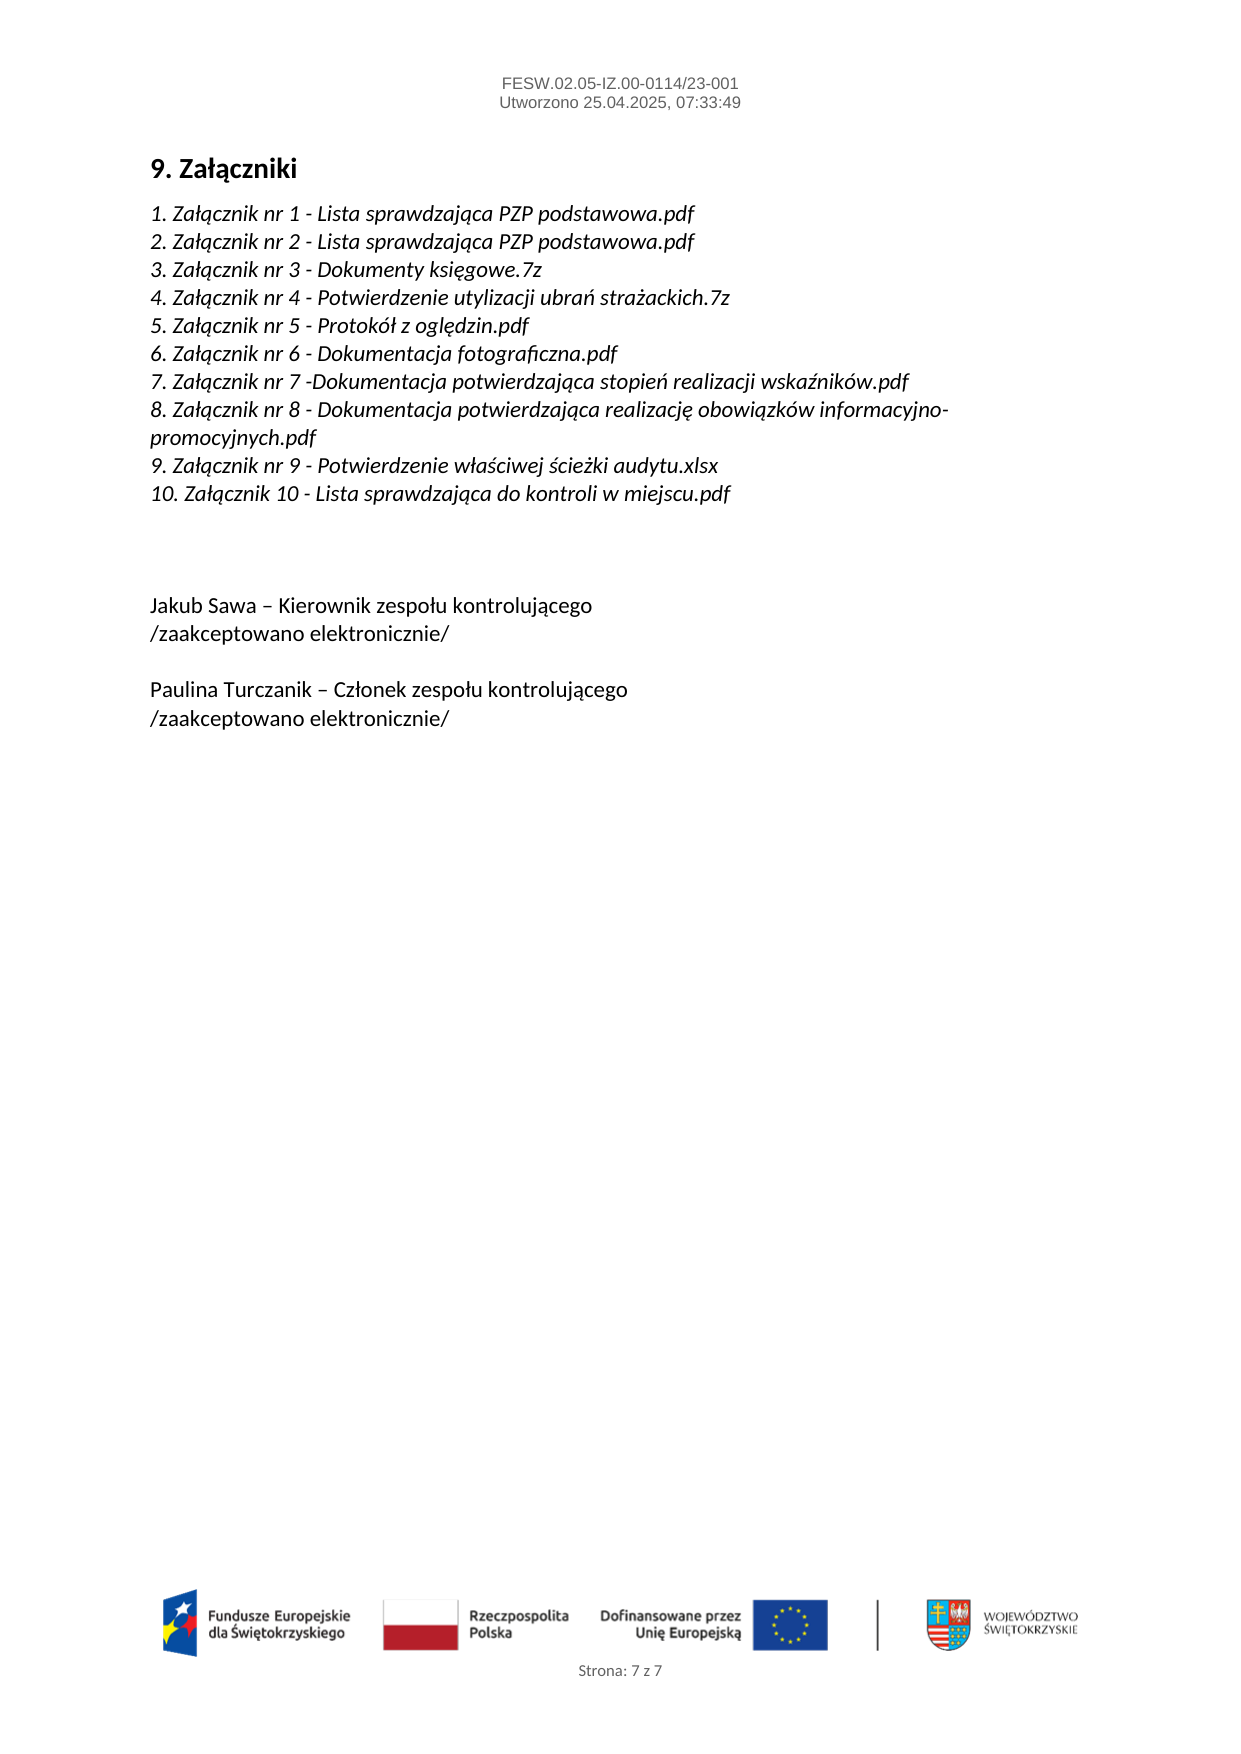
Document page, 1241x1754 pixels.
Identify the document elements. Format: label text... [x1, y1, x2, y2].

text 1. Załącznik nr 1 - Lista sprawdzająca PZP podstawowa.pdf 2. Załącznik nr 2 - Lista sprawdzająca PZP podstawowa.pdf 3. Załącznik nr 3 - Dokumenty księgowe.7z 4. Załącznik nr 4 - Potwierdzenie utylizacji ubrań strażackich.7z 5. Załącznik nr 5 - Protokół z oględzin.pdf 6. Załącznik nr 6 - Dokumentacja fotograficzna.pdf 7. Załącznik nr 7 -Dokumentacja potwierdzająca stopień realizacji wskaźników.pdf 8. Załącznik nr 8 - Dokumentacja potwierdzająca realizację obowiązków informacyjno-promocyjnych.pdf 9. Załącznik nr 9 - Potwierdzenie właściwej ścieżki audytu.xlsx 10. Załącznik 10 - Lista sprawdzająca do kontroli w miejscu.pdf [150, 199, 1090, 507]
text Paulina Turczanik – Członek zespołu kontrolującego [150, 676, 1090, 704]
text Jakub Sawa – Kierownik zespołu kontrolującego [150, 592, 1090, 619]
text 9. Załączniki [150, 150, 1090, 186]
picture [150, 1586, 1091, 1660]
text /zaakceptowano elektronicznie/ [150, 704, 1090, 732]
text /zaakceptowano elektronicznie/ [150, 619, 1090, 648]
